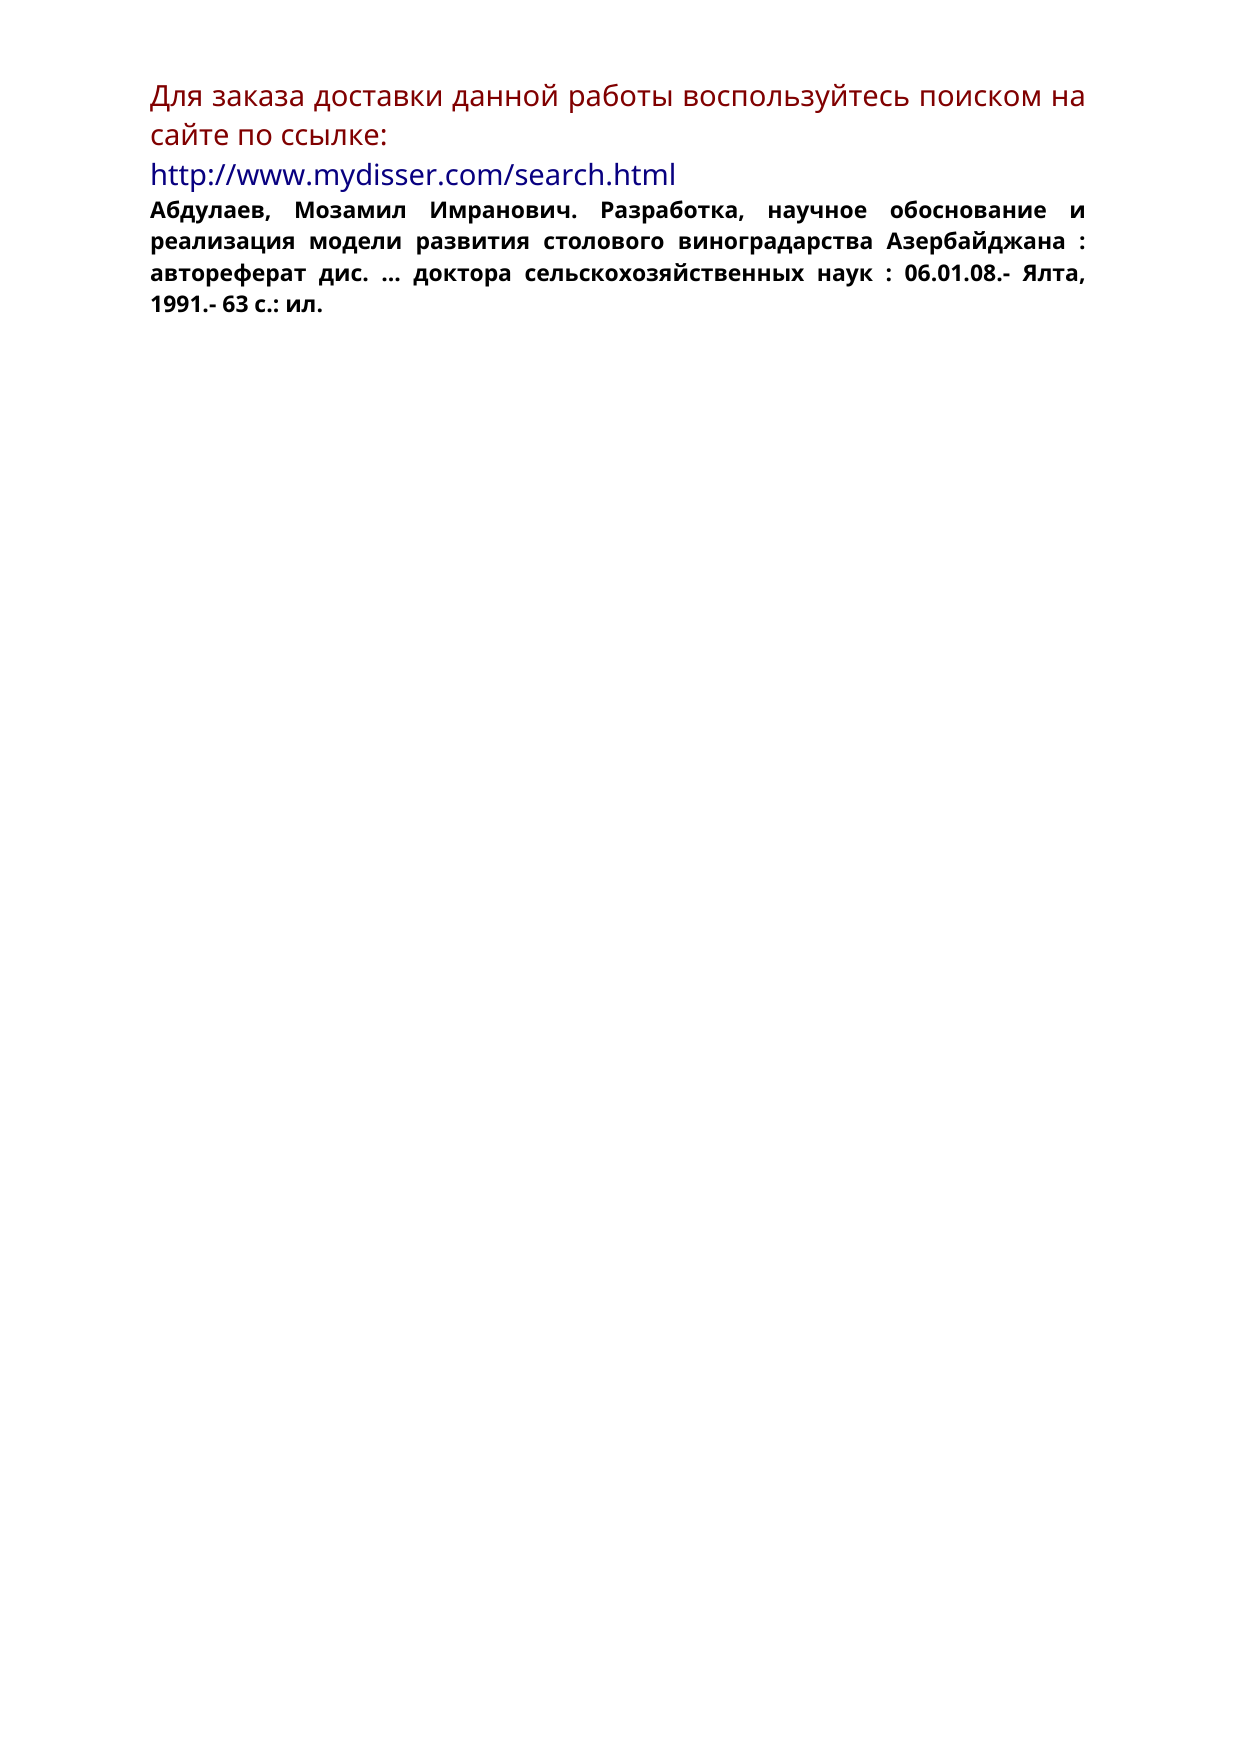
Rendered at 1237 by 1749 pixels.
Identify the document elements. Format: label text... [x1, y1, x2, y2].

text Абдулаев, Мозамил Имранович. Разработка, научное обоснование и реализация модели развития столового виноградарства Азербайджана : автореферат дис. ... доктора сельскохозяйственных наук : 06.01.08.- Ялта, 1991.- 63 с.: ил. [150, 194, 1086, 319]
